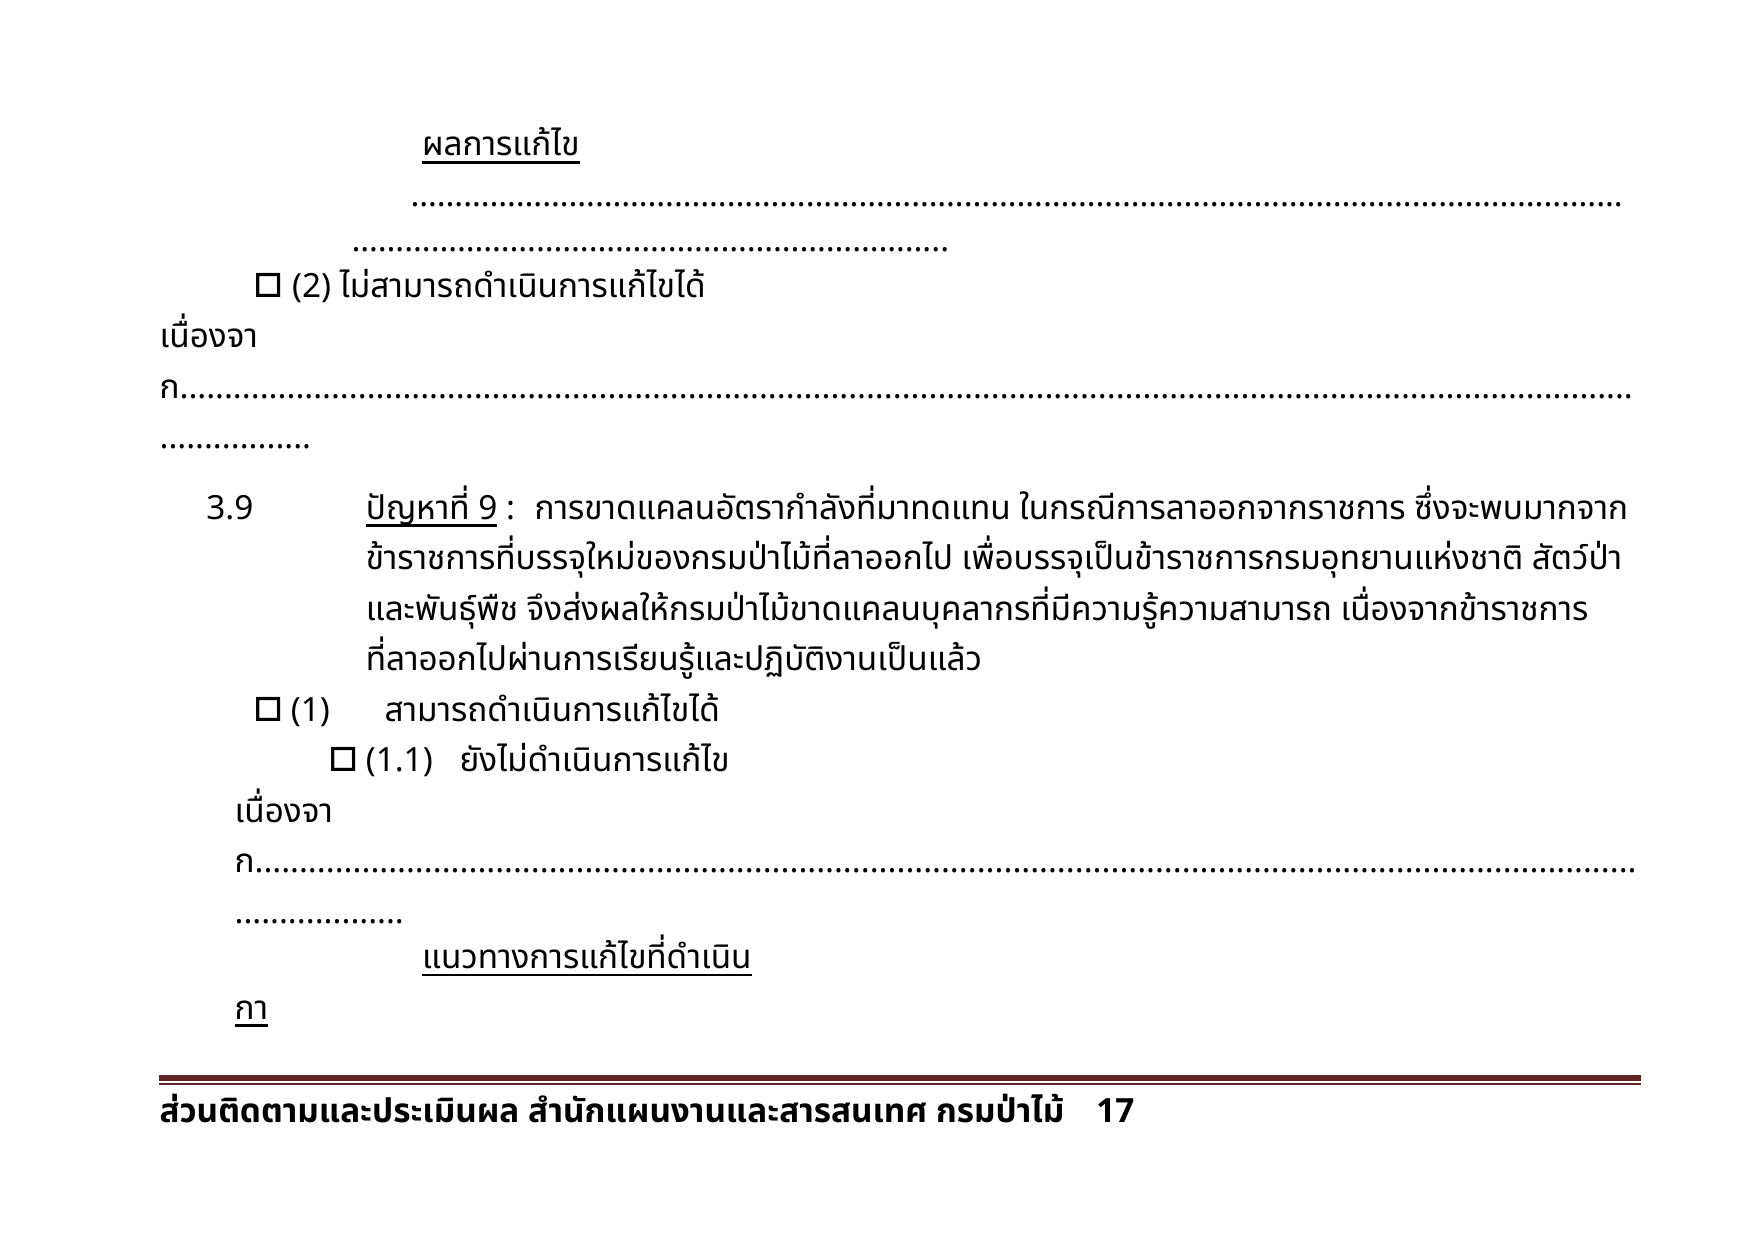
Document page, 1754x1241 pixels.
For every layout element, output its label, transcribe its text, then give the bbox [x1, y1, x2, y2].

list (1) สามารถดำเนินการแก้ไขได้ [234, 686, 1641, 736]
text (2) ไม่สามารถดำเนินการแก้ไขได้ เนื่องจาก.................................................................................................................................................................................... [159, 262, 1641, 459]
list ผลการแก้ไข …………………………………………………………………………………………………………………………………………………………………………………….. [351, 120, 1641, 262]
list 3.9 ปัญหาที่ 9 : การขาดแคลนอัตรากำลังที่มาทดแทน ในกรณีการลาออกจากราชการ ซึ่งจะพบมากจากข้าราชการที่บรรจุใหม่ของกรมป่าไม้ที่ลาออกไป เพื่อบรรจุเป็นข้าราชการกรมอุทยานแห่งชาติ สัตว์ป่า และพันธุ์พืช จึงส่งผลให้กรมป่าไม้ขาดแคลนบุคลากรที่มีความรู้ความสามารถ เนื่องจากข้าราชการ ที่ลาออกไปผ่านการเรียนรู้และปฏิบัติงานเป็นแล้ว [206, 484, 1641, 686]
list (1.1) ยังไม่ดำเนินการแก้ไข เนื่องจาก.............................................................................................................................................................................. [234, 736, 1641, 933]
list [234, 933, 1641, 1034]
